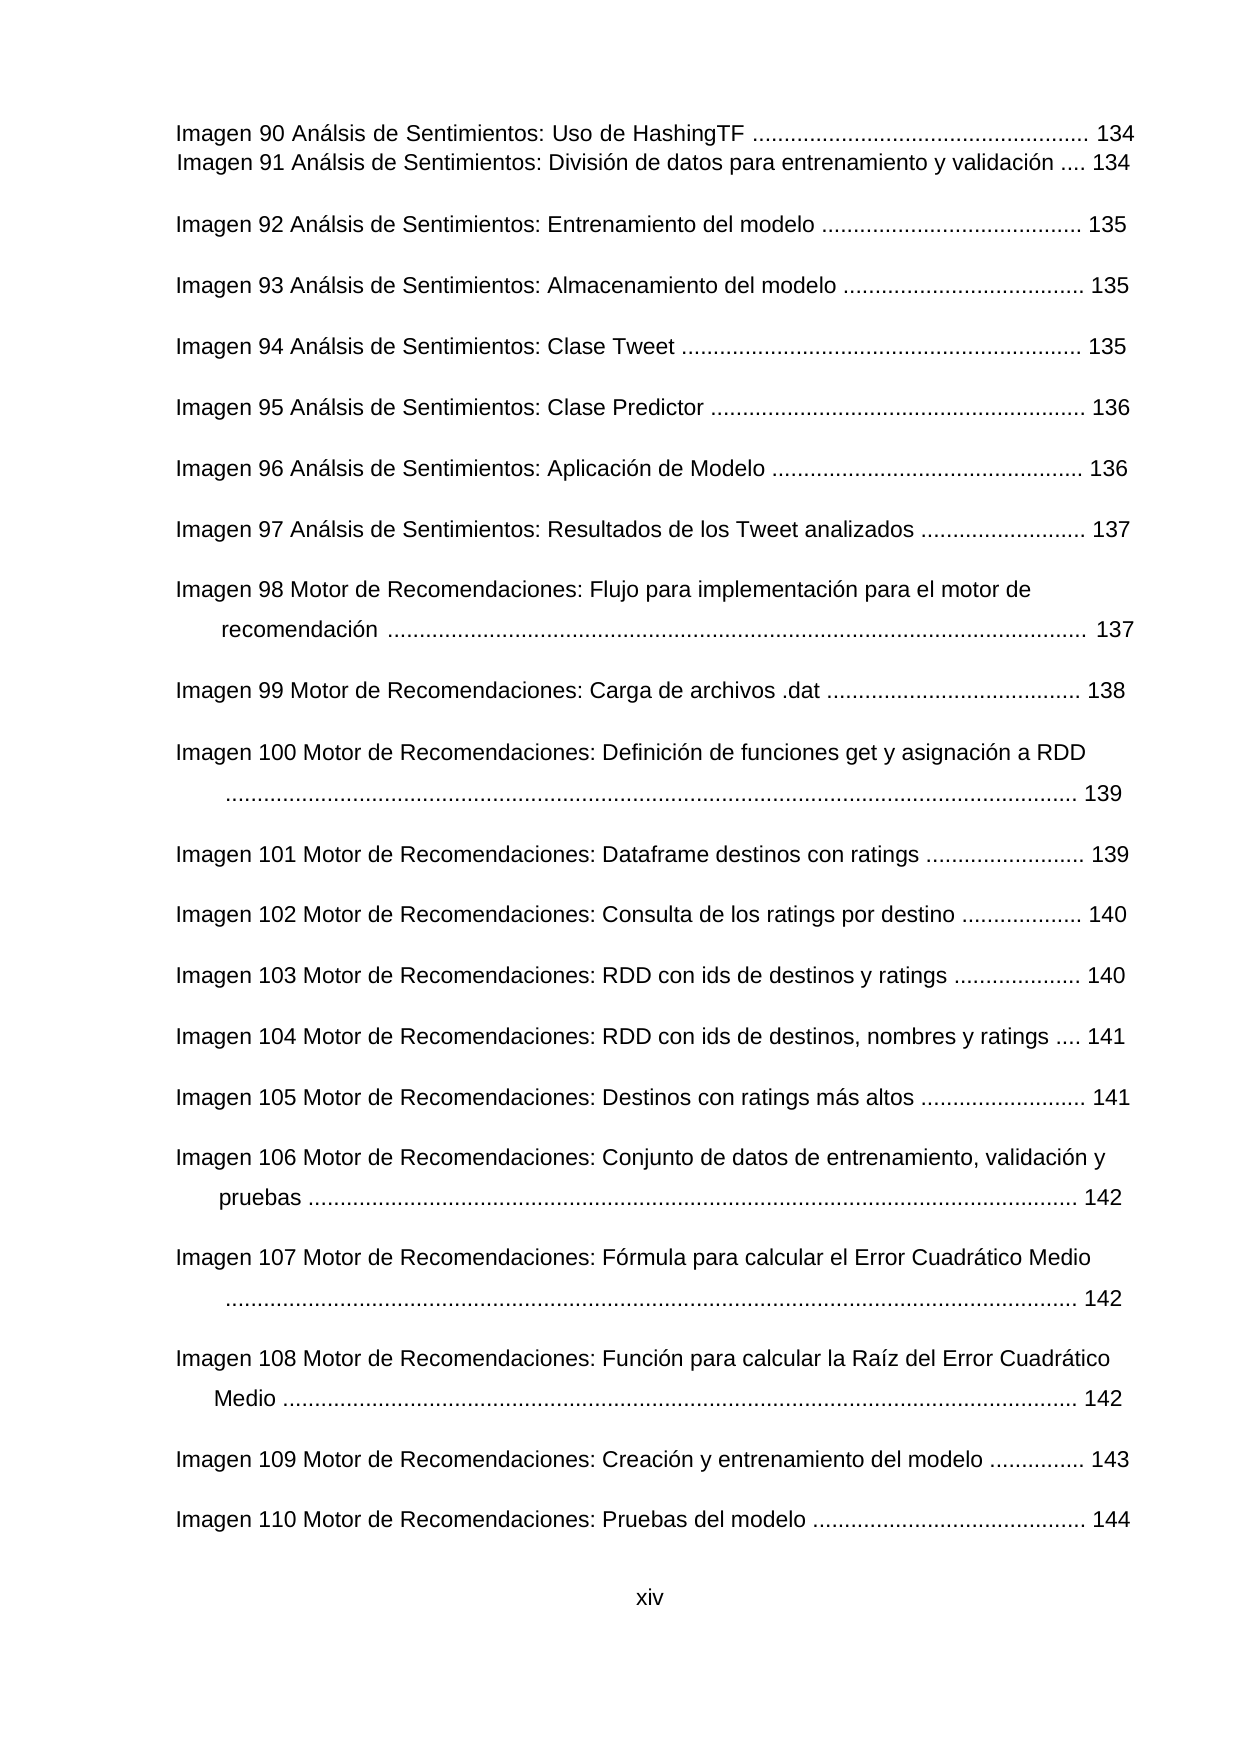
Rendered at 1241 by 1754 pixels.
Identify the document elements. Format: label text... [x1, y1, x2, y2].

text Imagen 101 Motor de Recomendaciones: Dataframe destinos con ratings ......................... 139 [175, 841, 1135, 867]
text Imagen 92 Análsis de Sentimientos: Entrenamiento del modelo ......................................... 135 [175, 211, 1135, 238]
text Imagen 93 Análsis de Sentimientos: Almacenamiento del modelo ...................................... 135 [175, 272, 1135, 299]
text Imagen 105 Motor de Recomendaciones: Destinos con ratings más altos .......................... 141 [175, 1084, 1135, 1110]
text Imagen 90 Análsis de Sentimientos: Uso de HashingTF ..................................................... 134 Imagen 91 Análsis de Sentimientos: División de datos para entrenamiento y validación .... 134 [175, 120, 1135, 177]
text ...................................................................................................................................... 139 [176, 779, 1123, 806]
text Imagen 108 Motor de Recomendaciones: Función para calcular la Raíz del Error Cuadrático [175, 1345, 1135, 1371]
text Imagen 95 Análsis de Sentimientos: Clase Predictor ........................................................... 136 [175, 394, 1135, 420]
text Medio ............................................................................................................................. 142 [176, 1385, 1123, 1411]
text ...................................................................................................................................... 142 [176, 1285, 1123, 1311]
text Imagen 103 Motor de Recomendaciones: RDD con ids de destinos y ratings .................... 140 [175, 962, 1135, 988]
text Imagen 104 Motor de Recomendaciones: RDD con ids de destinos, nombres y ratings .... 141 [175, 1023, 1135, 1049]
text Imagen 109 Motor de Recomendaciones: Creación y entrenamiento del modelo ............... 143 [175, 1446, 1135, 1472]
text recomendación .............................................................................................................. 137 Imagen 99 Motor de Recomendaciones: Carga de archivos .dat ........................................ 138 [175, 616, 1135, 705]
text Imagen 94 Análsis de Sentimientos: Clase Tweet ............................................................... 135 [175, 333, 1135, 359]
text Imagen 100 Motor de Recomendaciones: Definición de funciones get y asignación a RDD [175, 739, 1135, 765]
text Imagen 96 Análsis de Sentimientos: Aplicación de Modelo ................................................. 136 [175, 455, 1135, 481]
text Imagen 102 Motor de Recomendaciones: Consulta de los ratings por destino ................... 140 [175, 901, 1135, 927]
text pruebas ......................................................................................................................... 142 [176, 1184, 1123, 1211]
text Imagen 110 Motor de Recomendaciones: Pruebas del modelo ........................................... 144 [175, 1506, 1135, 1532]
text Imagen 107 Motor de Recomendaciones: Fórmula para calcular el Error Cuadrático Medio [175, 1244, 1135, 1271]
text Imagen 106 Motor de Recomendaciones: Conjunto de datos de entrenamiento, validación y [175, 1144, 1135, 1170]
text Imagen 97 Análsis de Sentimientos: Resultados de los Tweet analizados .......................... 137 [175, 516, 1135, 542]
text Imagen 98 Motor de Recomendaciones: Flujo para implementación para el motor de [175, 576, 1135, 602]
